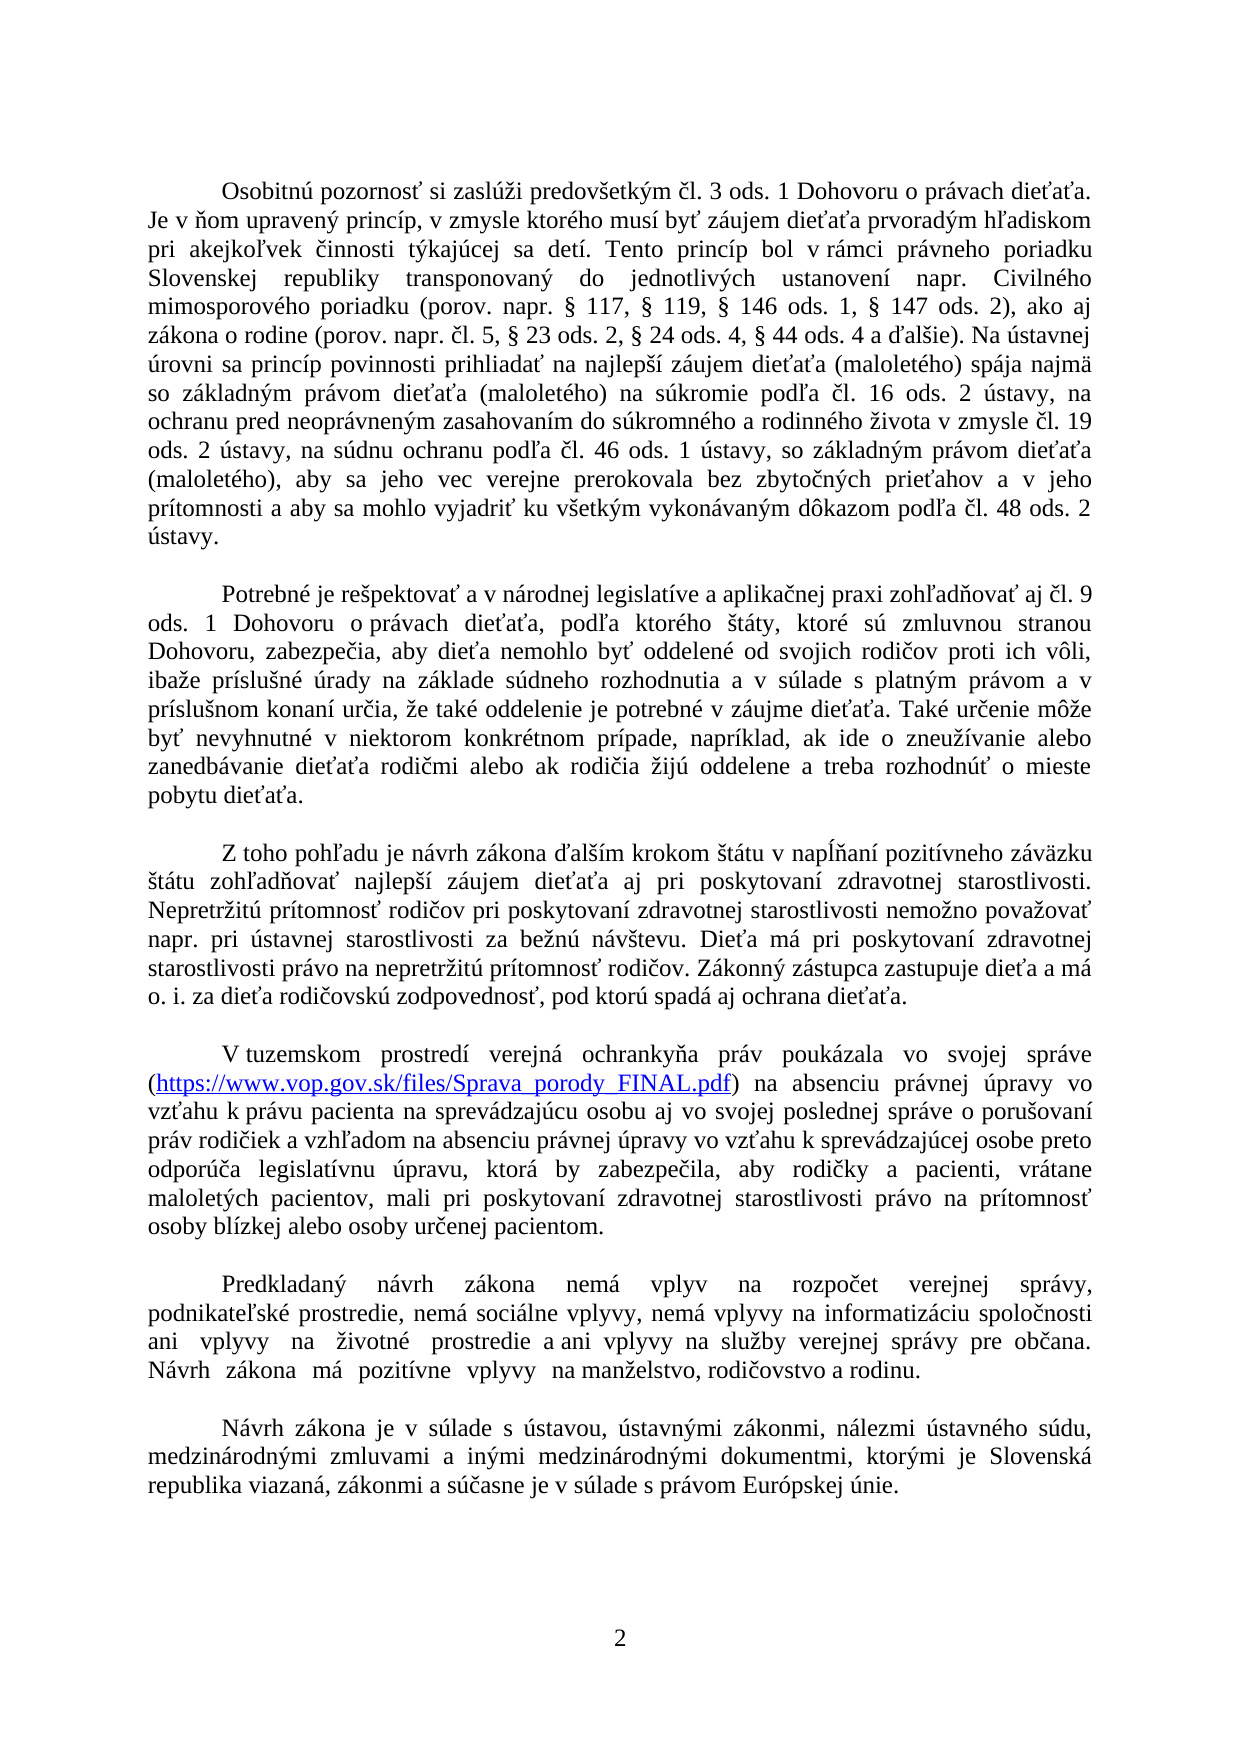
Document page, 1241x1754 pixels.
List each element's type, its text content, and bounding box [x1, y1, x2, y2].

text Osobitnú pozornosť si zaslúži predovšetkým čl. 3 ods. 1 Dohovoru o právach dieťaťa. Je v ňom upravený princíp, v zmysle ktorého musí byť záujem dieťaťa prvoradým hľadiskom pri akejkoľvek činnosti týkajúcej sa detí. Tento princíp bol v rámci právneho poriadku Slovenskej republiky transponovaný do jednotlivých ustanovení napr. Civilného mimosporového poriadku (porov. napr. § 117, § 119, § 146 ods. 1, § 147 ods. 2), ako aj zákona o rodine (porov. napr. čl. 5, § 23 ods. 2, § 24 ods. 4, § 44 ods. 4 a ďalšie). Na ústavnej úrovni sa princíp povinnosti prihliadať na najlepší záujem dieťaťa (maloletého) spája najmä so základným právom dieťaťa (maloletého) na súkromie podľa čl. 16 ods. 2 ústavy, na ochranu pred neoprávneným zasahovaním do súkromného a rodinného života v zmysle čl. 19 ods. 2 ústavy, na súdnu ochranu podľa čl. 46 ods. 1 ústavy, so základným právom dieťaťa (maloletého), aby sa jeho vec verejne prerokovala bez zbytočných prieťahov a v jeho prítomnosti a aby sa mohlo vyjadriť ku všetkým vykonávaným dôkazom podľa čl. 48 ods. 2 ústavy. [148, 176, 1093, 550]
text Predkladaný návrh zákona nemá vplyv na rozpočet verejnej správy, podnikateľské prostredie, nemá sociálne vplyvy, nemá vplyvy na informatizáciu spoločnosti ani vplyvy na životné prostredie a ani vplyvy na služby verejnej správy pre občana. Návrh zákona má pozitívne vplyvy na manželstvo, rodičovstvo a rodinu. [148, 1269, 1093, 1384]
text V tuzemskom prostredí verejná ochrankyňa práv poukázala vo svojej správe (https://www.vop.gov.sk/files/Sprava_porody_FINAL.pdf) na absenciu právnej úpravy vo vzťahu k právu pacienta na sprevádzajúcu osobu aj vo svojej poslednej správe o porušovaní práv rodičiek a vzhľadom na absenciu právnej úpravy vo vzťahu k sprevádzajúcej osobe preto odporúča legislatívnu úpravu, ktorá by zabezpečila, aby rodičky a pacienti, vrátane maloletých pacientov, mali pri poskytovaní zdravotnej starostlivosti právo na prítomnosť osoby blízkej alebo osoby určenej pacientom. [148, 1039, 1093, 1240]
text Z toho pohľadu je návrh zákona ďalším krokom štátu v napĺňaní pozitívneho záväzku štátu zohľadňovať najlepší záujem dieťaťa aj pri poskytovaní zdravotnej starostlivosti. Nepretržitú prítomnosť rodičov pri poskytovaní zdravotnej starostlivosti nemožno považovať napr. pri ústavnej starostlivosti za bežnú návštevu.​ Dieťa má pri poskytovaní zdravotnej starostlivosti právo na nepretržitú prítomnosť rodičov. Zákonný zástupca zastupuje dieťa a má o. i. za dieťa rodičovskú zodpovednosť, pod ktorú spadá aj ochrana dieťaťa. [148, 838, 1093, 1010]
text Návrh zákona je v súlade s ústavou, ústavnými zákonmi, nálezmi ústavného súdu, medzinárodnými zmluvami a inými medzinárodnými dokumentmi, ktorými je Slovenská republika viazaná, zákonmi a súčasne je v súlade s právom Európskej únie. [148, 1413, 1093, 1499]
text Potrebné je rešpektovať a v národnej legislatíve a aplikačnej praxi zohľadňovať aj čl. 9 ods. 1 Dohovoru o právach dieťaťa, podľa ktorého štáty, ktoré sú zmluvnou stranou Dohovoru, zabezpečia, aby dieťa nemohlo byť oddelené od svojich rodičov proti ich vôli, ibaže príslušné úrady na základe súdneho rozhodnutia a v súlade s platným právom a v príslušnom konaní určia, že také oddelenie je potrebné v záujme dieťaťa. Také určenie môže byť nevyhnutné v niektorom konkrétnom prípade, napríklad, ak ide o zneužívanie alebo zanedbávanie dieťaťa rodičmi alebo ak rodičia žijú oddelene a treba rozhodnúť o mieste pobytu dieťaťa. [148, 579, 1093, 809]
